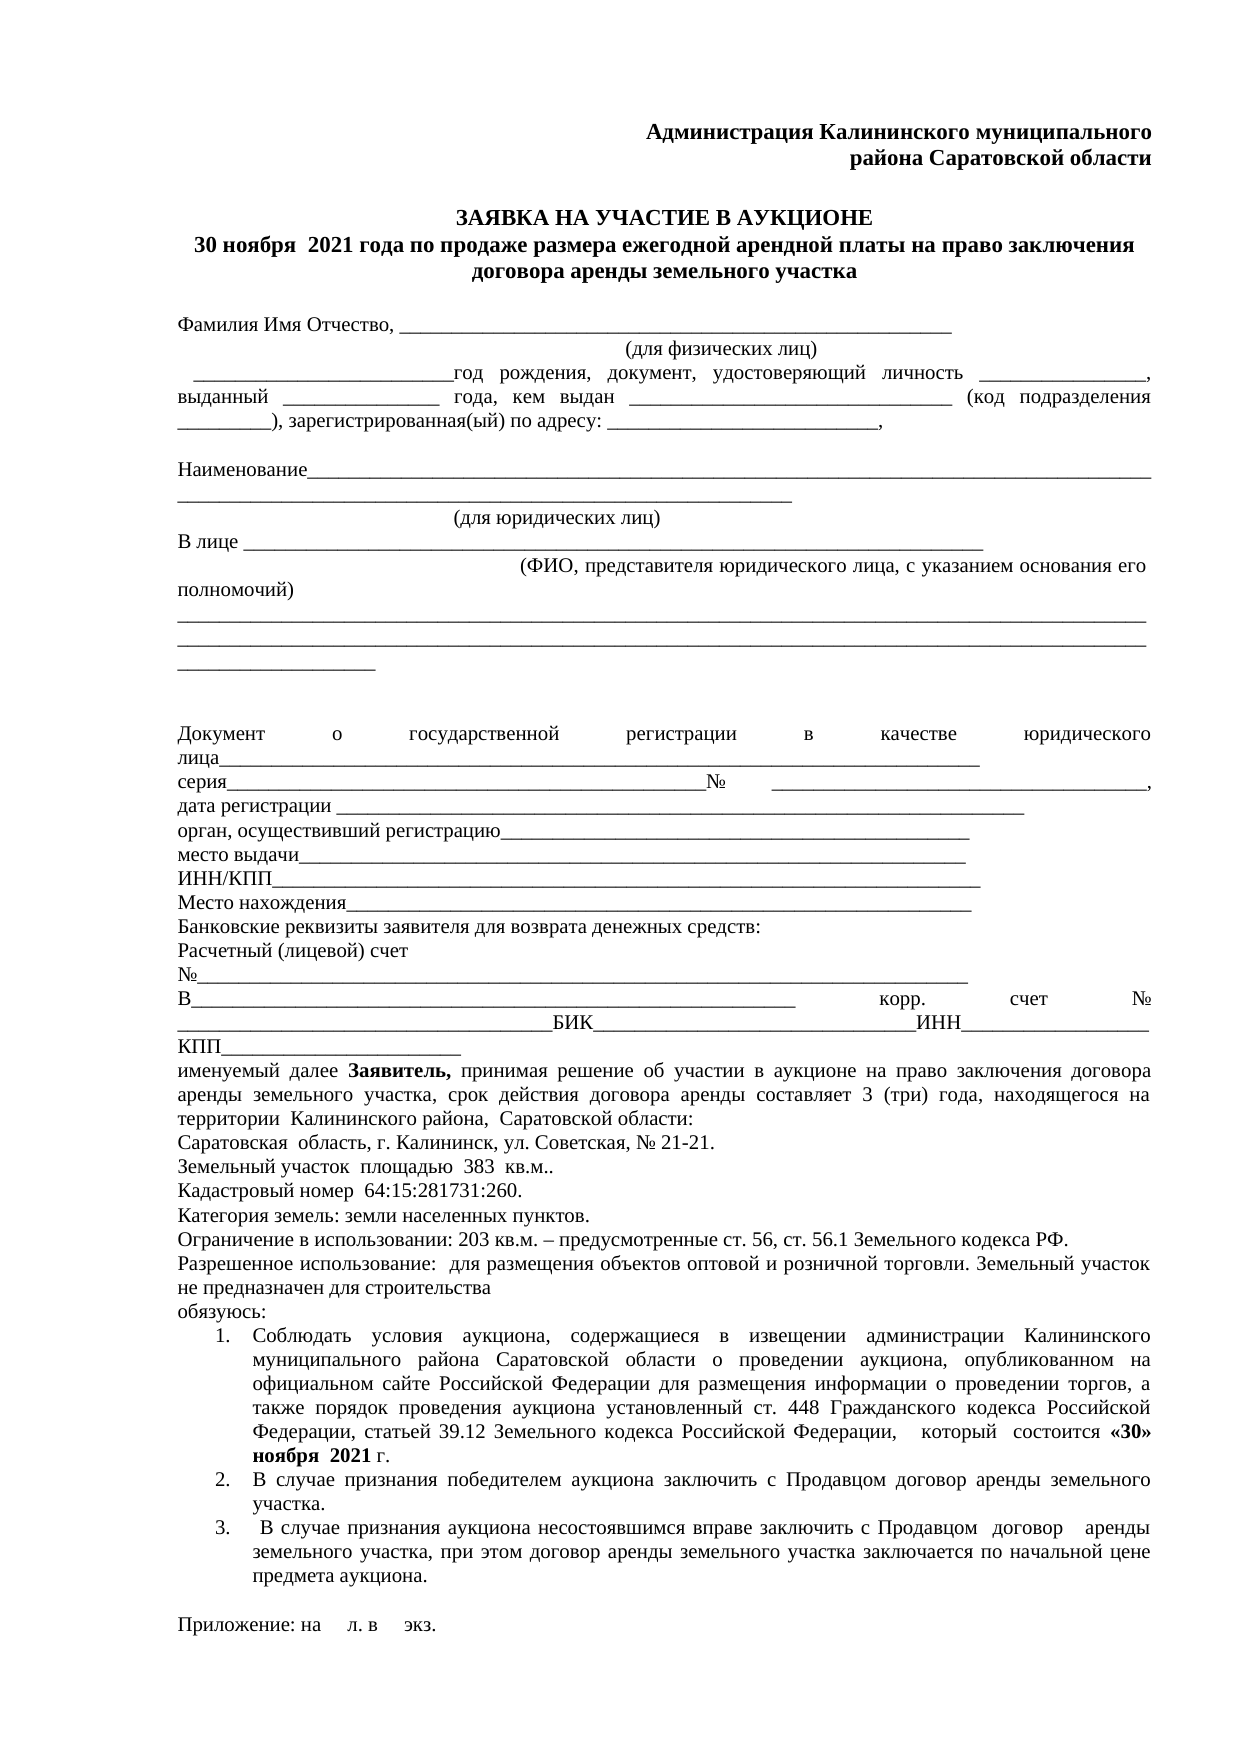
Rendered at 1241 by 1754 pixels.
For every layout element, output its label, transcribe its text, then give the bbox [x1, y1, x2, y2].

text Наименование____________________________________________________________________________________________________________________________________________ [177, 457, 1152, 505]
text Саратовская область, г. Калининск, ул. Советская, № 21-21. [177, 1130, 1152, 1154]
text именуемый далее Заявитель, принимая решение об участии в аукционе на право заключения договора аренды земельного участка, срок действия договора аренды составляет 3 (три) года, находящегося на территории Калининского района, Саратовской области: [177, 1058, 1152, 1130]
text Место нахождения____________________________________________________________ [177, 890, 1152, 914]
text Категория земель: земли населенных пунктов. [177, 1202, 1152, 1227]
text серия______________________________________________№ ____________________________________, дата регистрации __________________________________________________________________ [177, 769, 1152, 817]
text Документ о государственной регистрации в качестве юридического лица_________________________________________________________________________ [177, 721, 1152, 769]
text В лице _______________________________________________________________________ [177, 529, 1152, 553]
text Фамилия Имя Отчество, _____________________________________________________ [177, 312, 1152, 336]
text Банковские реквизиты заявителя для возврата денежных средств: [177, 914, 1152, 938]
list В случае признания победителем аукциона заключить с Продавцом договор аренды земельного участка. [215, 1467, 1152, 1515]
text 30 ноября 2021 года по продаже размера ежегодной арендной платы на право заключения договора аренды земельного участка [177, 231, 1152, 283]
text место выдачи________________________________________________________________ [177, 842, 1152, 866]
text (для юридических лиц) [177, 505, 1152, 529]
text _________________________год рождения, документ, удостоверяющий личность ________________, выданный _______________ года, кем выдан _______________________________ (код подразделения _________), зарегистрированная(ый) по адресу: __________________________, [177, 360, 1152, 432]
text (ФИО, представителя юридического лица, с указанием основания его полномочий) [177, 553, 1152, 601]
text Кадастровый номер 64:15:281731:260. [177, 1178, 1152, 1202]
text Администрация Калининского муниципального района Саратовской области [620, 118, 1152, 171]
text (для физических лиц) [177, 336, 1152, 360]
text Земельный участок площадью 383 кв.м.. [177, 1154, 1152, 1178]
text орган, осуществивший регистрацию_____________________________________________ [177, 817, 1152, 842]
text обязуюсь: [177, 1299, 1152, 1323]
list В случае признания аукциона несостоявшимся вправе заключить с Продавцом договор аренды земельного участка, при этом договор аренды земельного участка заключается по начальной цене предмета аукциона. [215, 1515, 1152, 1587]
text _____________________________________________________________________________________________________________________________________________________________________________________________________________ [177, 601, 1152, 673]
text В__________________________________________________________ корр. счет № ____________________________________БИК_______________________________ИНН__________________КПП_______________________ [177, 986, 1152, 1058]
text Ограничение в использовании: 203 кв.м. – предусмотренные ст. 56, ст. 56.1 Земельного кодекса РФ. [177, 1227, 1152, 1251]
text ИНН/КПП____________________________________________________________________ [177, 866, 1152, 890]
text №__________________________________________________________________________ [177, 962, 1152, 986]
text Приложение: на л. в экз. [177, 1612, 1152, 1636]
text Разрешенное использование: для размещения объектов оптовой и розничной торговли. Земельный участок не предназначен для строительства [177, 1251, 1152, 1299]
list Соблюдать условия аукциона, содержащиеся в извещении администрации Калининского муниципального района Саратовской области о проведении аукциона, опубликованном на официальном сайте Российской Федерации для размещения информации о проведении торгов, а также порядок проведения аукциона установленный ст. 448 Гражданского кодекса Российской Федерации, статьей 39.12 Земельного кодекса Российской Федерации, который состоится «30» ноября 2021 г. [215, 1323, 1152, 1467]
text Расчетный (лицевой) счет [177, 938, 1152, 962]
text ЗАЯВКА НА УЧАСТИЕ В АУКЦИОНЕ [177, 204, 1152, 231]
